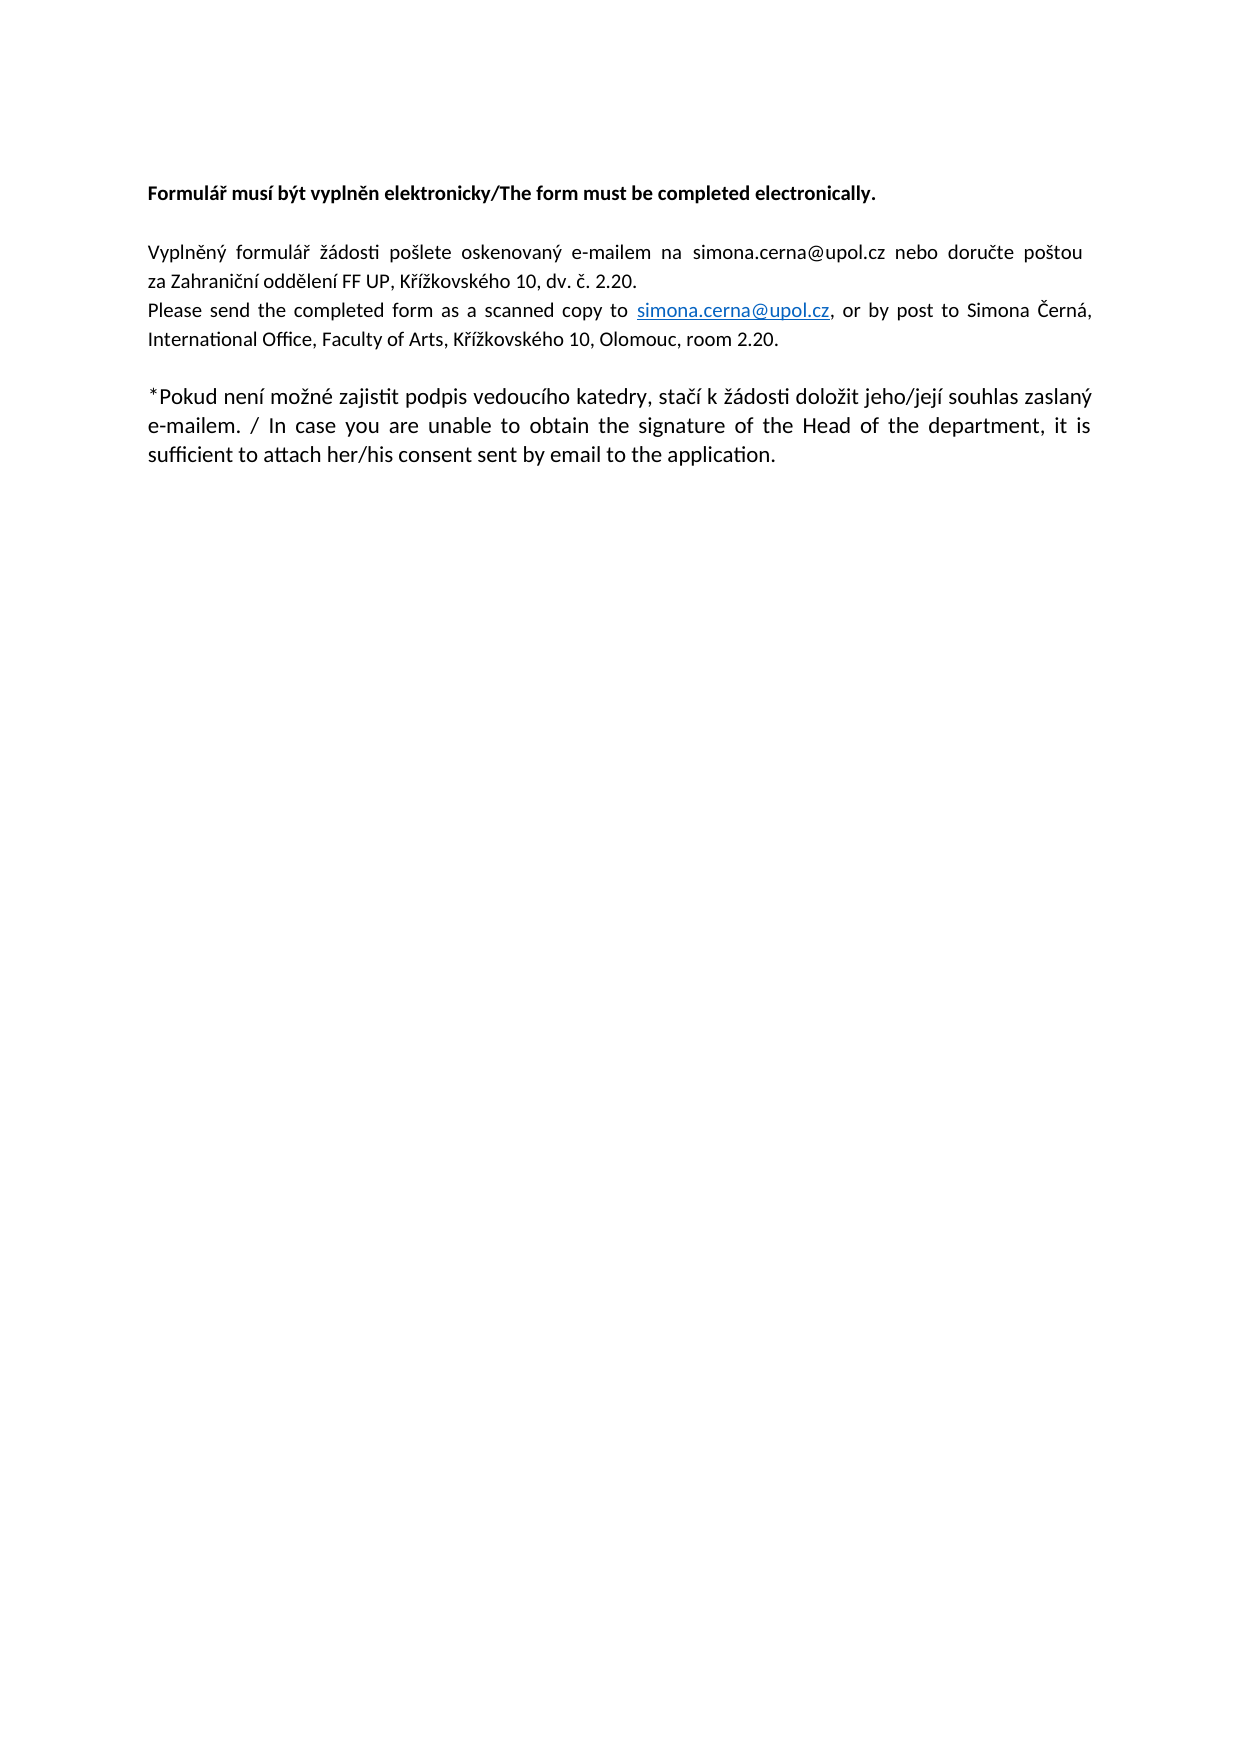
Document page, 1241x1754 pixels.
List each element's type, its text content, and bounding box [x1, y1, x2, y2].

text *Pokud není možné zajistit podpis vedoucího katedry, stačí k žádosti doložit jeho/její souhlas zaslaný e-mailem. / In case you are unable to obtain the signature of the Head of the department, it is sufficient to attach her/his consent sent by email to the application. [148, 381, 1093, 468]
text Please send the completed form as a scanned copy to simona.cerna@upol.cz, or by post to Simona Černá, International Office, Faculty of Arts, Křížkovského 10, Olomouc, room 2.20. [148, 293, 1093, 352]
text Vyplněný formulář žádosti pošlete oskenovaný e-mailem na simona.cerna@upol.cz nebo doručte poštou za Zahraniční oddělení FF UP, Křížkovského 10, dv. č. 2.20. [148, 235, 1093, 293]
text Formulář musí být vyplněn elektronicky/The form must be completed electronically. [148, 177, 1093, 206]
